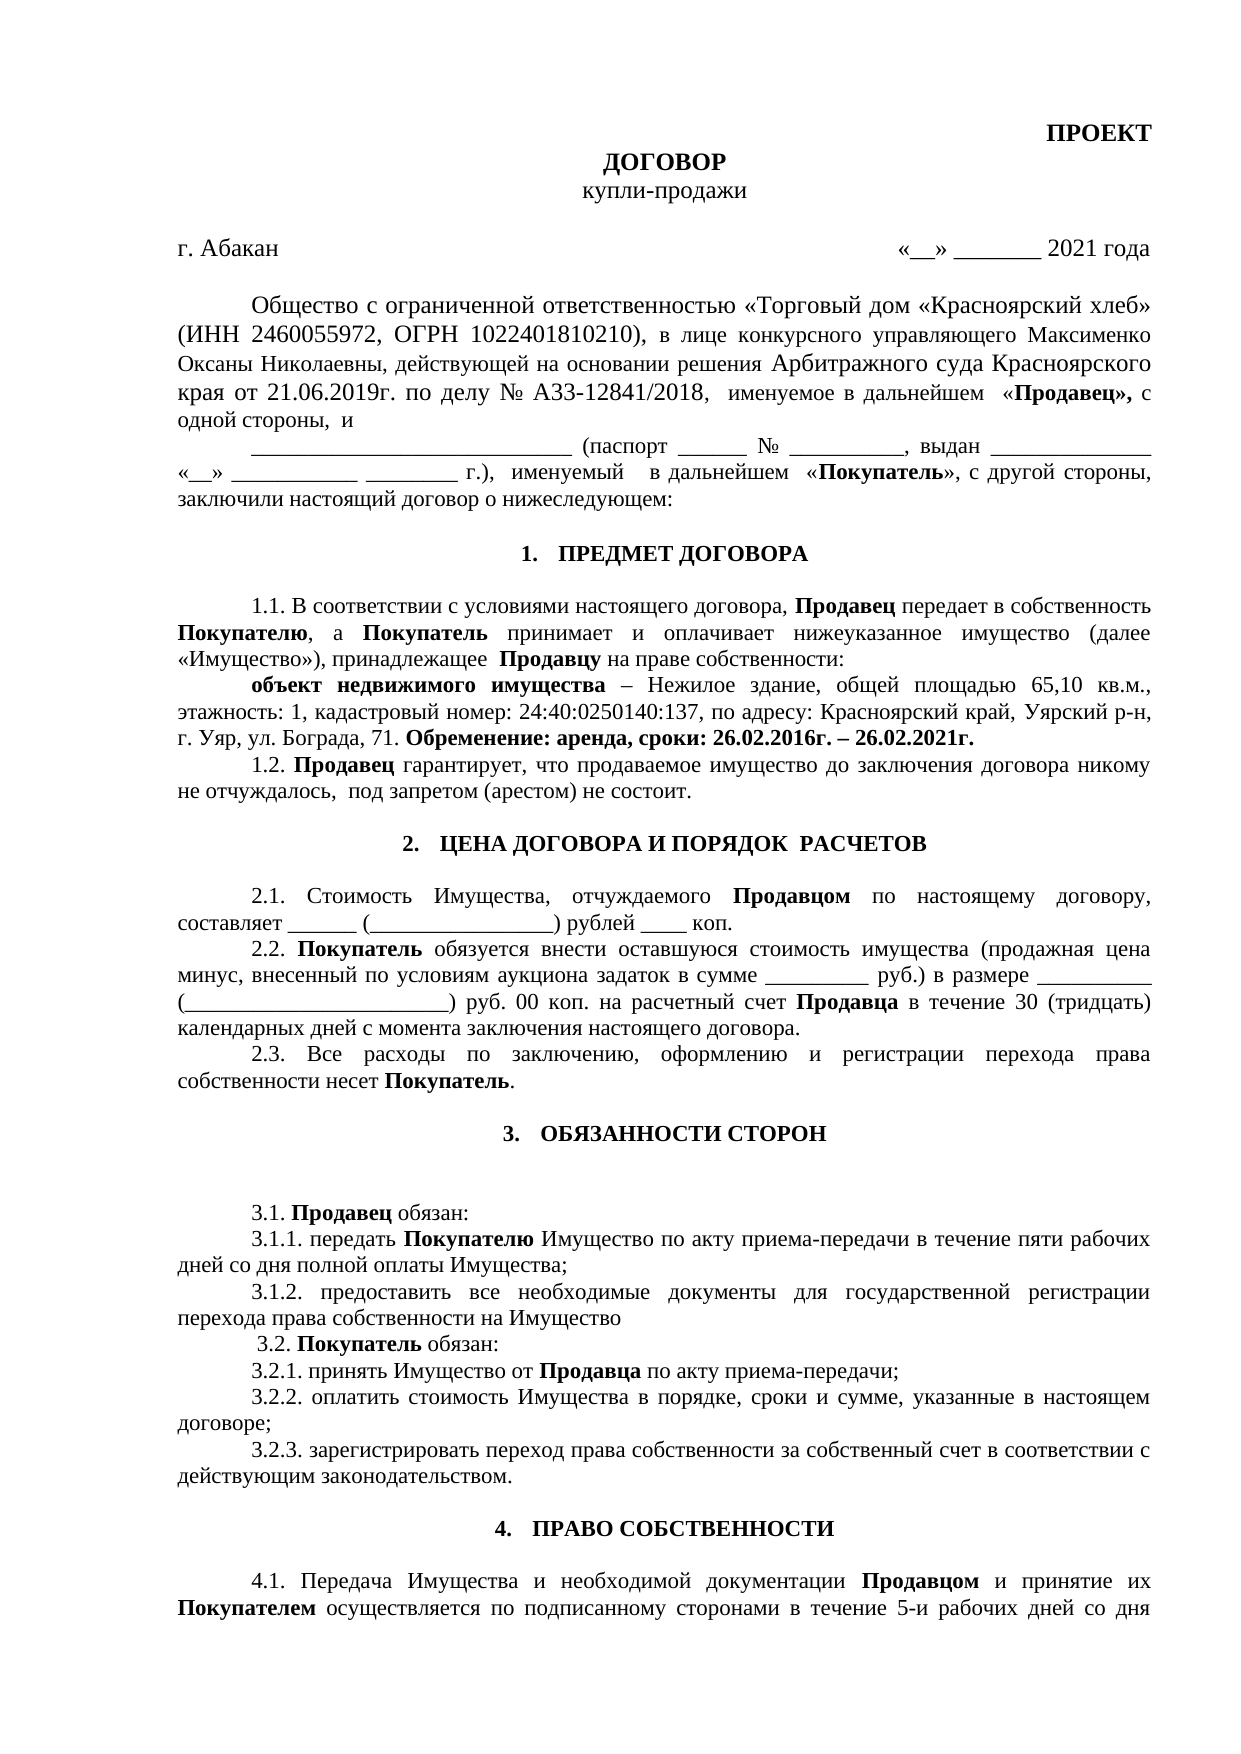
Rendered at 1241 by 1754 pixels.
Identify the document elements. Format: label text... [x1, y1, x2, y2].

text 3.2.1. принять Имущество от Продавца по акту приема-передачи; [177, 1357, 1152, 1383]
title ПРОЕКТ [177, 118, 1152, 147]
text 3.1.1. передать Покупателю Имущество по акту приема-передачи в течение пяти рабочих дней со дня полной оплаты Имущества; [177, 1225, 1152, 1278]
text 2.2. Покупатель обязуется внести оставшуюся стоимость имущества (продажная цена минус, внесенный по условиям аукциона задаток в сумме _________ руб.) в размере __________ (_______________________) руб. 00 коп. на расчетный счет Продавца в течение 30 (тридцать) календарных дней с момента заключения настоящего договора. [177, 935, 1152, 1041]
list ОБЯЗАННОСТИ СТОРОН [177, 1119, 1152, 1146]
text 3.2.2. оплатить стоимость Имущества в порядке, сроки и сумме, указанные в настоящем договоре; [177, 1383, 1152, 1436]
list ПРЕДМЕТ ДОГОВОРА [177, 540, 1152, 566]
text купли-продажи [177, 176, 1152, 204]
text 3.2.3. зарегистрировать переход права собственности за собственный счет в соответствии с действующим законодательством. [177, 1436, 1152, 1488]
text 3.1. Продавец обязан: [177, 1199, 1152, 1225]
text 2.1. Стоимость Имущества, отчуждаемого Продавцом по настоящему договору, составляет ______ (________________) рублей ____ коп. [177, 882, 1152, 935]
list ЦЕНА ДОГОВОРА И ПОРЯДОК РАСЧЕТОВ [177, 830, 1152, 856]
text Общество с ограниченной ответственностью «Торговый дом «Красноярский хлеб» (ИНН 2460055972, ОГРН 1022401810210), в лице конкурсного управляющего Максименко Оксаны Николаевны, действующей на основании решения Арбитражного суда Красноярского края от 21.06.2019г. по делу № А33-12841/2018, именуемое в дальнейшем «Продавец», с одной стороны, и [177, 291, 1152, 432]
text ____________________________ (паспорт ______ № __________, выдан ______________ «__» ___________ ________ г.), именуемый в дальнейшем «Покупатель», с другой стороны, заключили настоящий договор о нижеследующем: [177, 432, 1152, 511]
title ДОГОВОР [177, 147, 1152, 176]
text объект недвижимого имущества – Нежилое здание, общей площадью 65,10 кв.м., этажность: 1, кадастровый номер: 24:40:0250140:137, по адресу: Красноярский край, Уярский р-н, г. Уяр, ул. Бограда, 71. Обременение: аренда, сроки: 26.02.2016г. – 26.02.2021г. [177, 672, 1152, 751]
text 2.3. Все расходы по заключению, оформлению и регистрации перехода права собственности несет Покупатель. [177, 1041, 1152, 1093]
text 1.1. В соответствии с условиями настоящего договора, Продавец передает в собственность Покупателю, а Покупатель принимает и оплачивает нижеуказанное имущество (далее «Имущество»), принадлежащее Продавцу на праве собственности: [177, 592, 1152, 672]
text 1.2. Продавец гарантирует, что продаваемое имущество до заключения договора никому не отчуждалось, под запретом (арестом) не состоит. [177, 751, 1152, 803]
list ПРАВО СОБСТВЕННОСТИ [177, 1515, 1152, 1541]
text 3.2. Покупатель обязан: [177, 1330, 1152, 1357]
text 3.1.2. предоставить все необходимые документы для государственной регистрации перехода права собственности на Имущество [177, 1278, 1152, 1330]
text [177, 1568, 1152, 1620]
text г. Абакан «__» _______ 2021 года [177, 233, 1152, 262]
